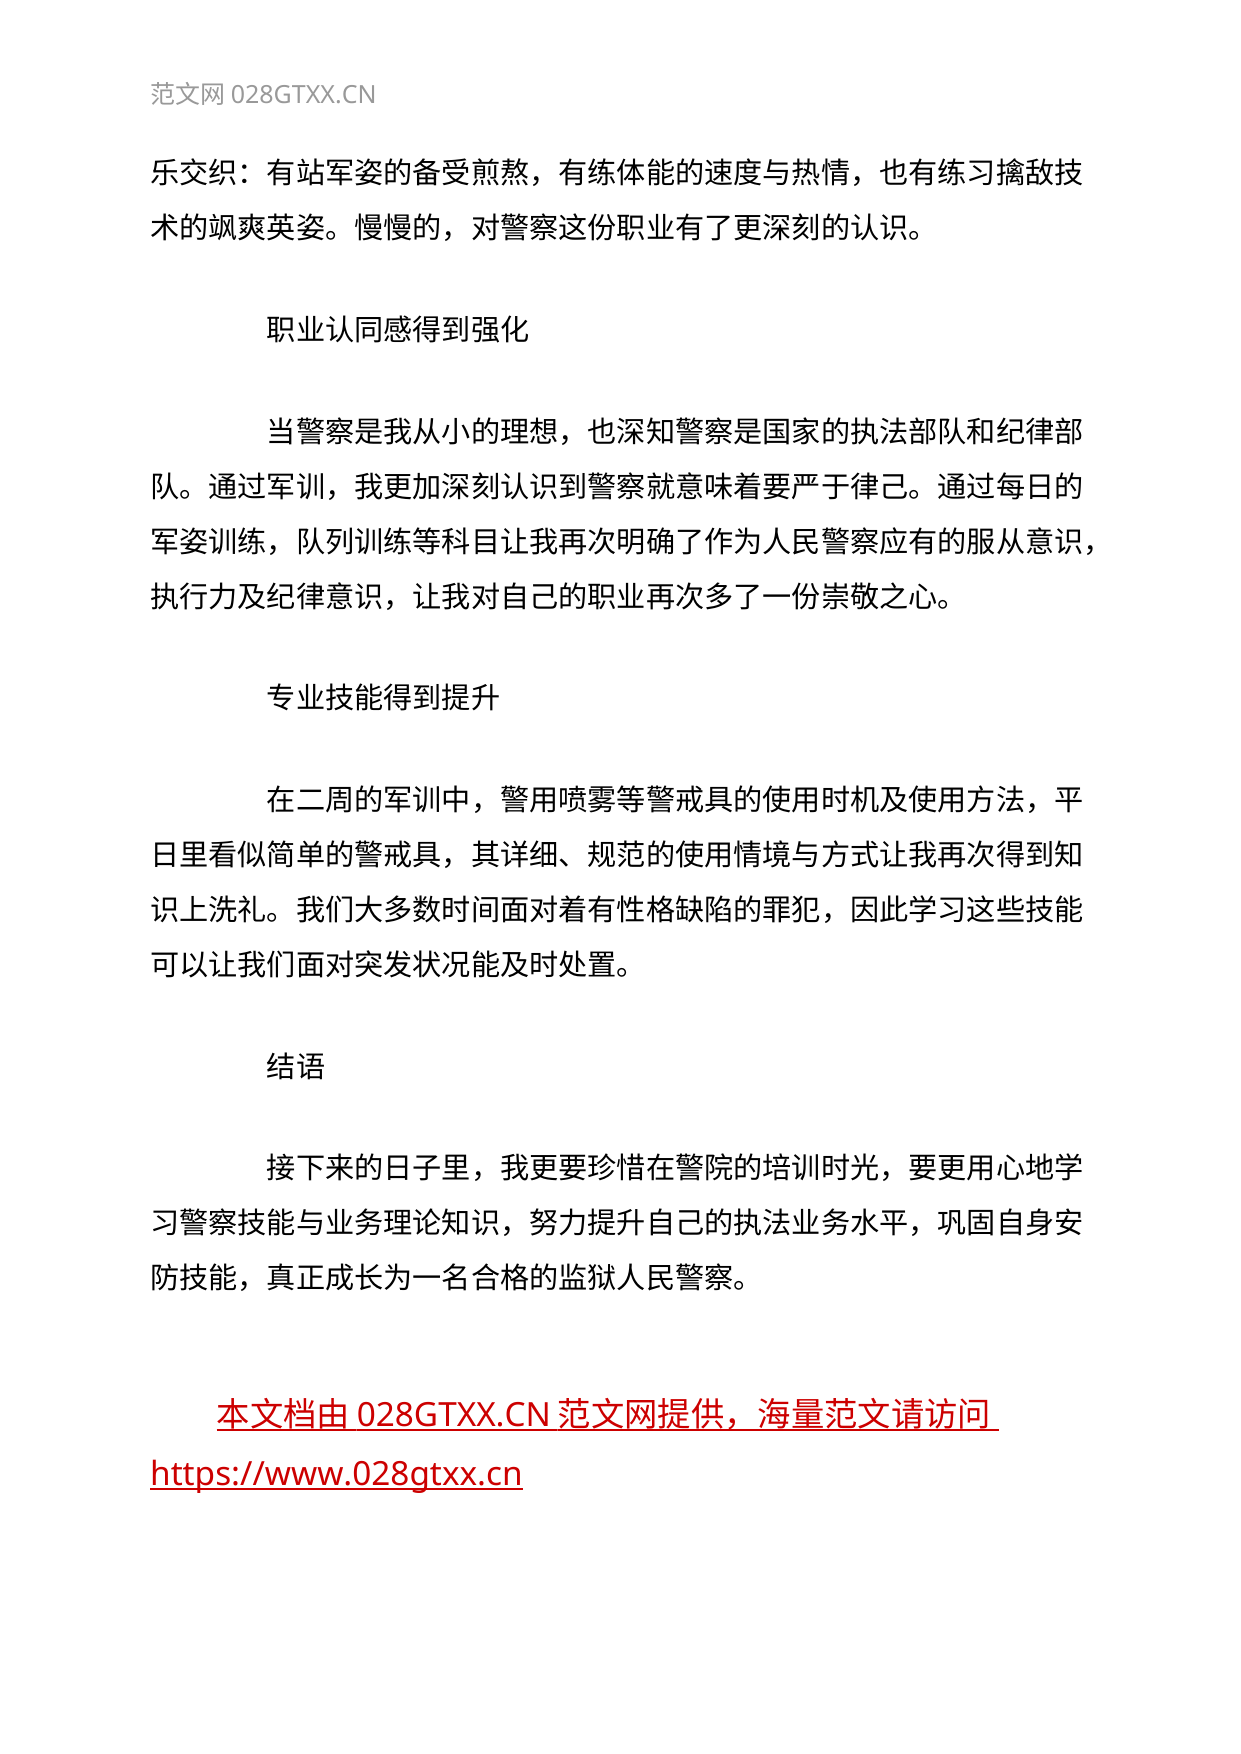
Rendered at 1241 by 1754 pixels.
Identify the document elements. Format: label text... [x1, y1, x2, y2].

text 结语 [150, 1043, 1090, 1085]
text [150, 150, 1090, 247]
text 当警察是我从小的理想，也深知警察是国家的执法部队和纪律部队。通过军训，我更加深刻认识到警察就意味着要严于律己。通过每日的军姿训练，队列训练等科目让我再次明确了作为人民警察应有的服从意识，执行力及纪律意识，让我对自己的职业再次多了一份崇敬之心。 [150, 408, 1090, 615]
text 本文档由028GTXX.CN范文网提供，海量范文请访问 https://www.028gtxx.cn [150, 1388, 1090, 1495]
text 专业技能得到提升 [150, 675, 1090, 717]
text 接下来的日子里，我更要珍惜在警院的培训时光，要更用心地学习警察技能与业务理论知识，努力提升自己的执法业务水平，巩固自身安防技能，真正成长为一名合格的监狱人民警察。 [150, 1145, 1090, 1297]
text 在二周的军训中，警用喷雾等警戒具的使用时机及使用方法，平日里看似简单的警戒具，其详细、规范的使用情境与方式让我再次得到知识上洗礼。我们大多数时间面对着有性格缺陷的罪犯，因此学习这些技能可以让我们面对突发状况能及时处置。 [150, 777, 1090, 984]
text 职业认同感得到强化 [150, 307, 1090, 349]
